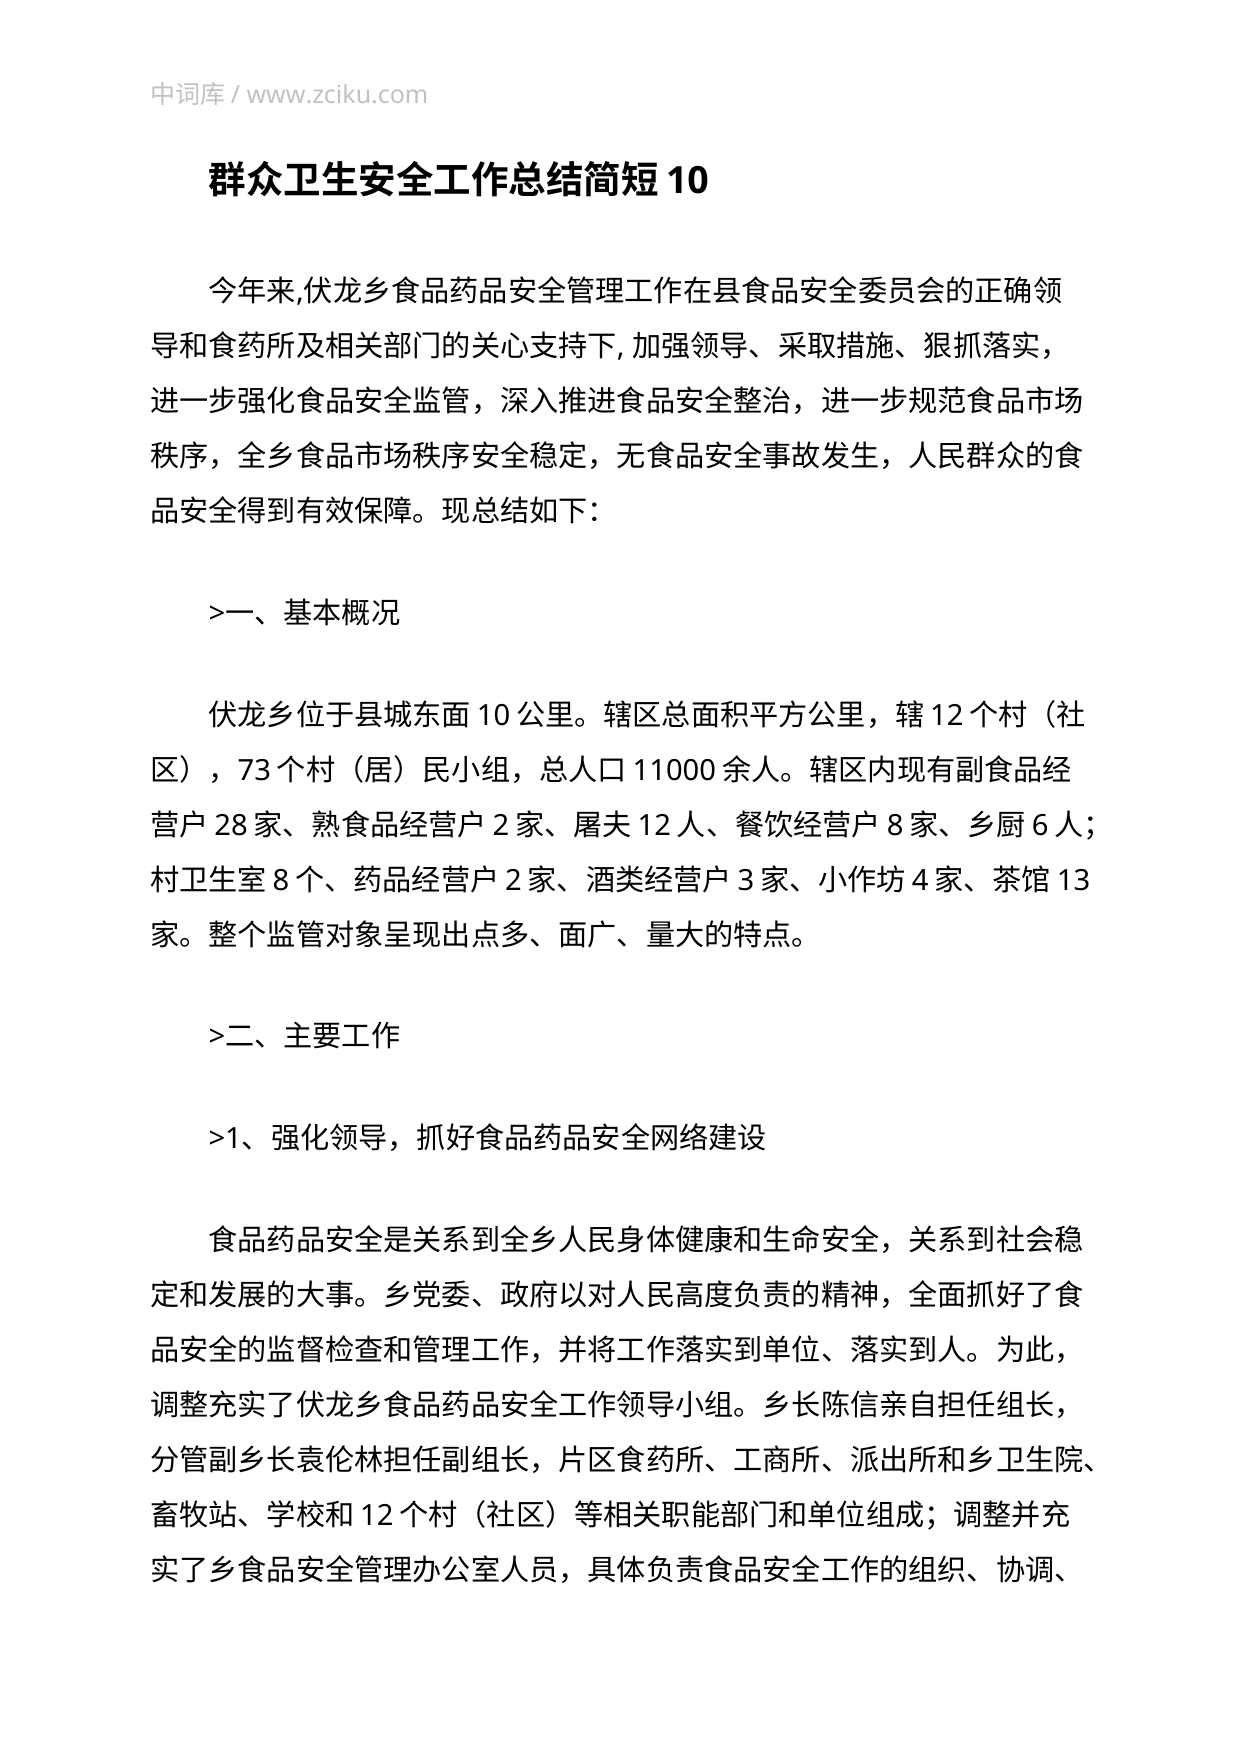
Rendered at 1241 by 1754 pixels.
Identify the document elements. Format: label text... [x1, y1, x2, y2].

text >二、主要工作 [150, 1013, 1090, 1055]
text 伏龙乡位于县城东面10公里。辖区总面积平方公里，辖12个村（社区），73个村（居）民小组，总人口11000余人。辖区内现有副食品经营户28家、熟食品经营户2家、屠夫12人、餐饮经营户8家、乡厨6人；村卫生室8个、药品经营户2家、酒类经营户3家、小作坊4家、茶馆13家。整个监管对象呈现出点多、面广、量大的特点。 [150, 691, 1090, 953]
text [150, 1217, 1090, 1589]
text 群众卫生安全工作总结简短10 [150, 150, 1090, 204]
text 今年来,伏龙乡食品药品安全管理工作在县食品安全委员会的正确领导和食药所及相关部门的关心支持下, 加强领导、采取措施、狠抓落实，进一步强化食品安全监管，深入推进食品安全整治，进一步规范食品市场秩序，全乡食品市场秩序安全稳定，无食品安全事故发生，人民群众的食品安全得到有效保障。现总结如下： [150, 268, 1090, 530]
text >1、强化领导，抓好食品药品安全网络建设 [150, 1115, 1090, 1157]
text >一、基本概况 [150, 589, 1090, 632]
